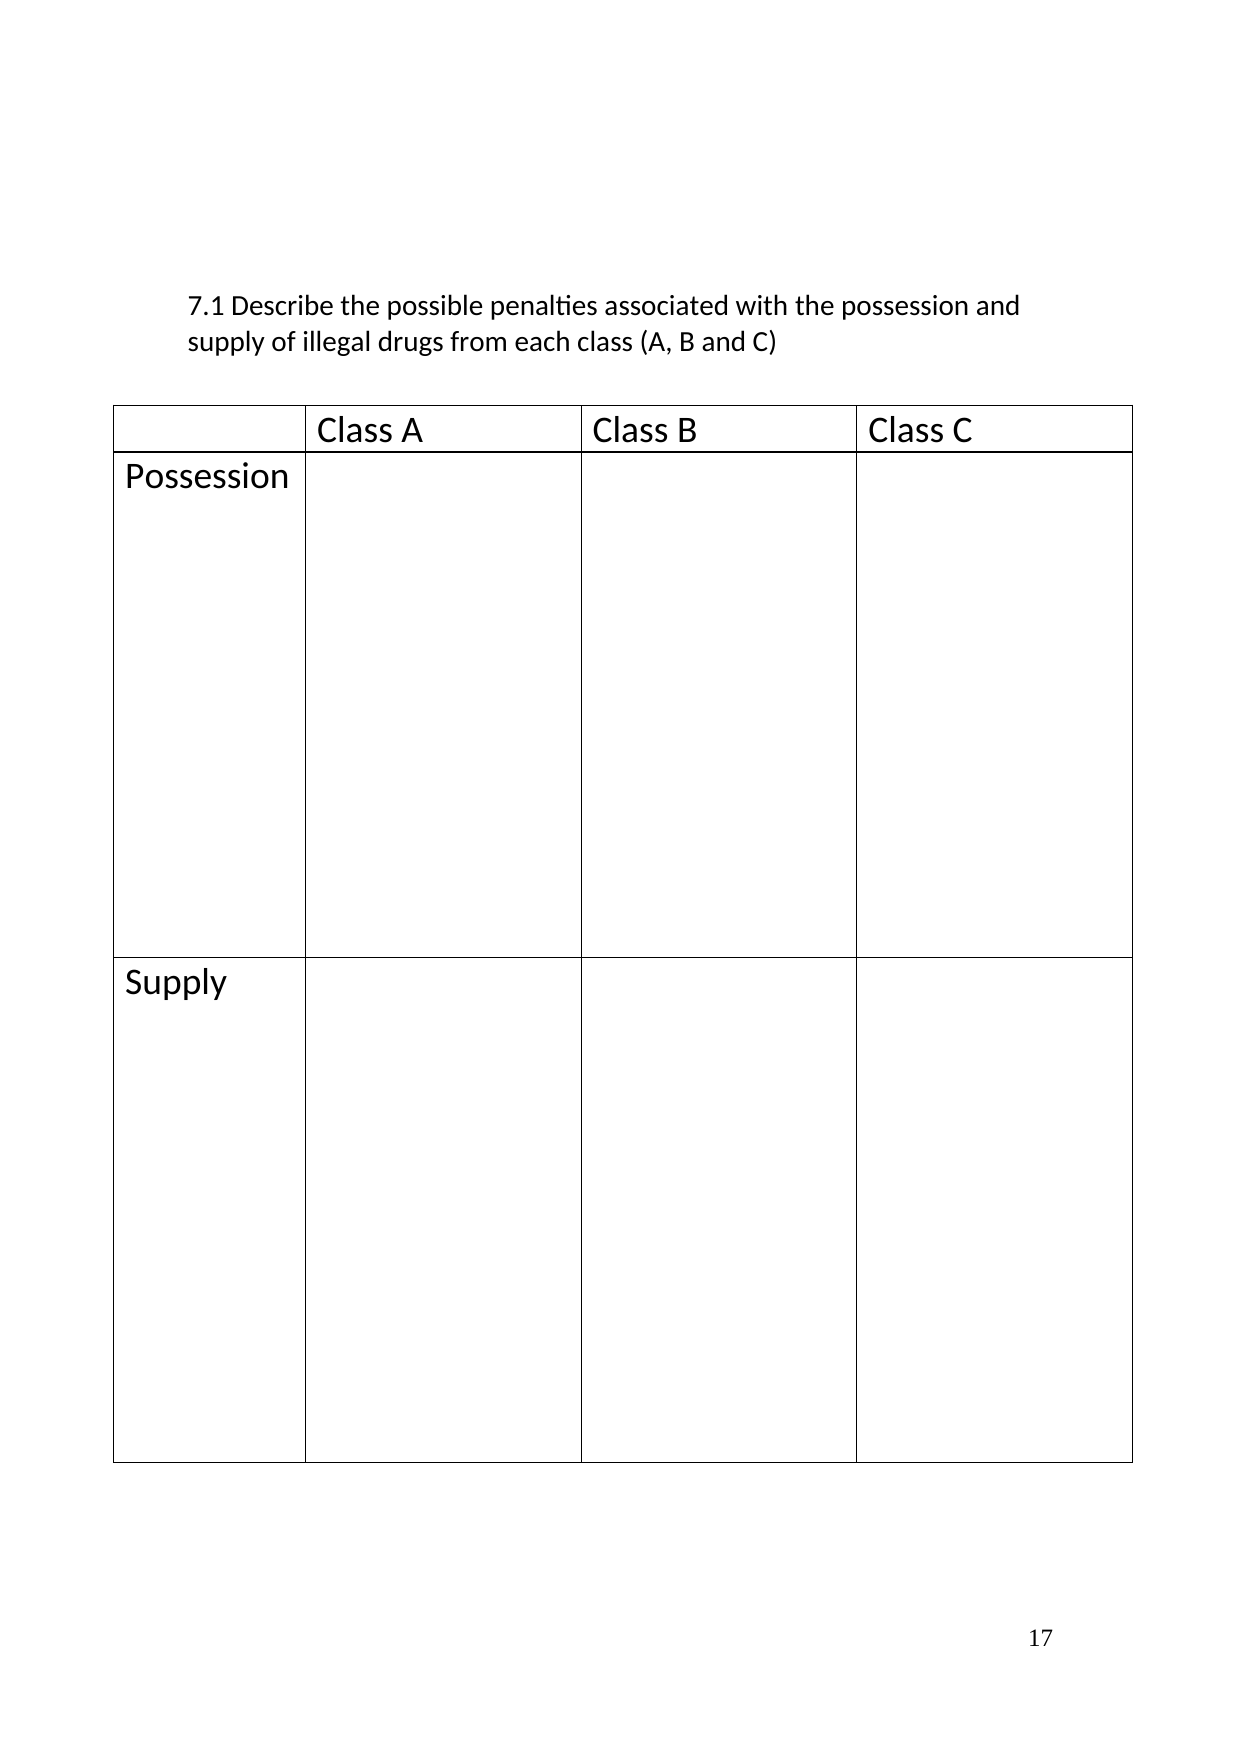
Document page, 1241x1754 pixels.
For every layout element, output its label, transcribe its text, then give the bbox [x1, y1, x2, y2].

table_header Class C [857, 406, 1132, 451]
table_cell [582, 958, 856, 1462]
table_cell Possession [114, 453, 305, 957]
table_cell [857, 958, 1132, 1462]
table_header [114, 406, 305, 451]
table_header Class B [582, 406, 856, 451]
table_cell Supply [114, 958, 305, 1462]
table_header Class A [306, 406, 581, 451]
table_cell [306, 453, 581, 957]
table_cell [582, 453, 856, 957]
table_cell [306, 958, 581, 1462]
text 7.1 Describe the possible penalties associated with the possession and supply of illegal drugs from each class (A, B and C) [187, 287, 1053, 359]
table_cell [857, 453, 1132, 957]
